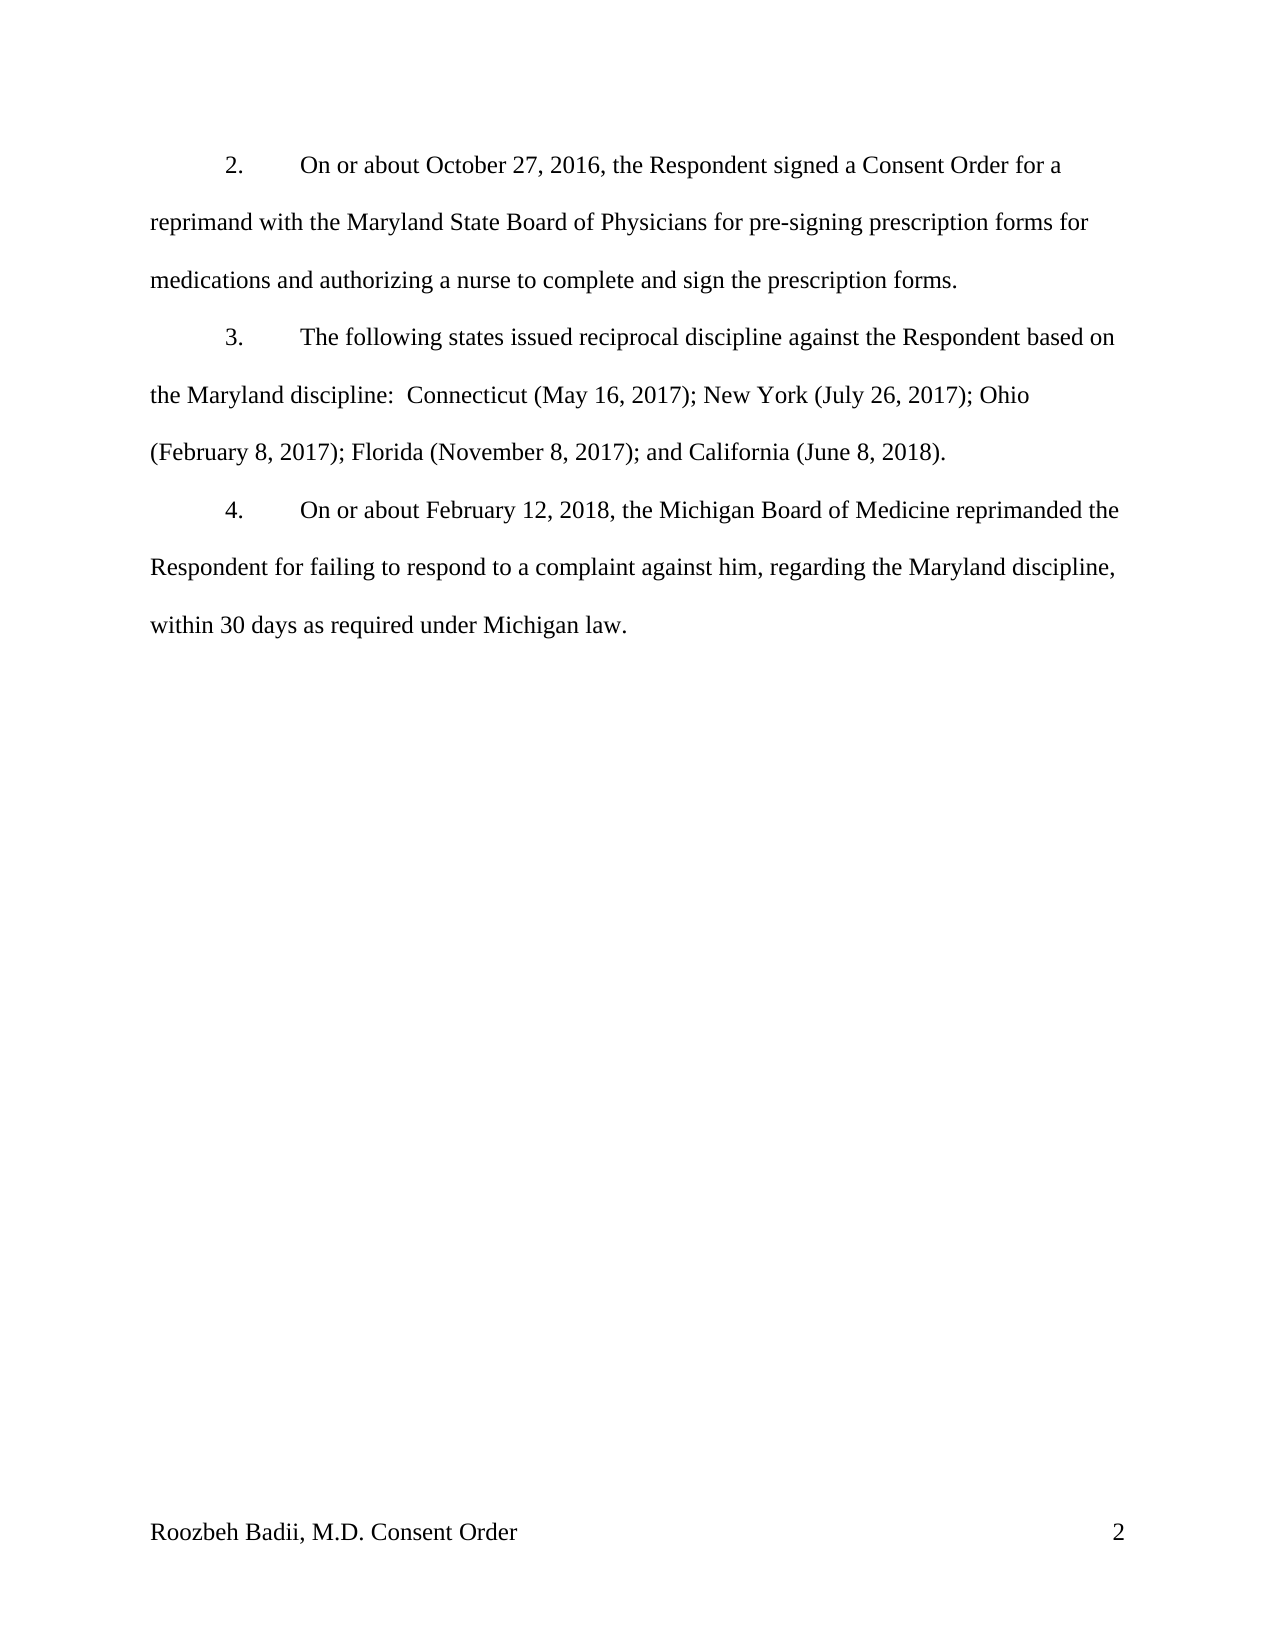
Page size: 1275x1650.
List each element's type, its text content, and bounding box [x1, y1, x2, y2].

list The following states issued reciprocal discipline against the Respondent based on the Maryland discipline: Connecticut (May 16, 2017); New York (July 26, 2017); Ohio (February 8, 2017); Florida (November 8, 2017); and California (June 8, 2018). [150, 322, 1125, 466]
list On or about February 12, 2018, the Michigan Board of Medicine reprimanded the Respondent for failing to respond to a complaint against him, regarding the Maryland discipline, within 30 days as required under Michigan law. [150, 495, 1125, 639]
list On or about October 27, 2016, the Respondent signed a Consent Order for a reprimand with the Maryland State Board of Physicians for pre-signing prescription forms for medications and authorizing a nurse to complete and sign the prescription forms. [150, 150, 1125, 294]
